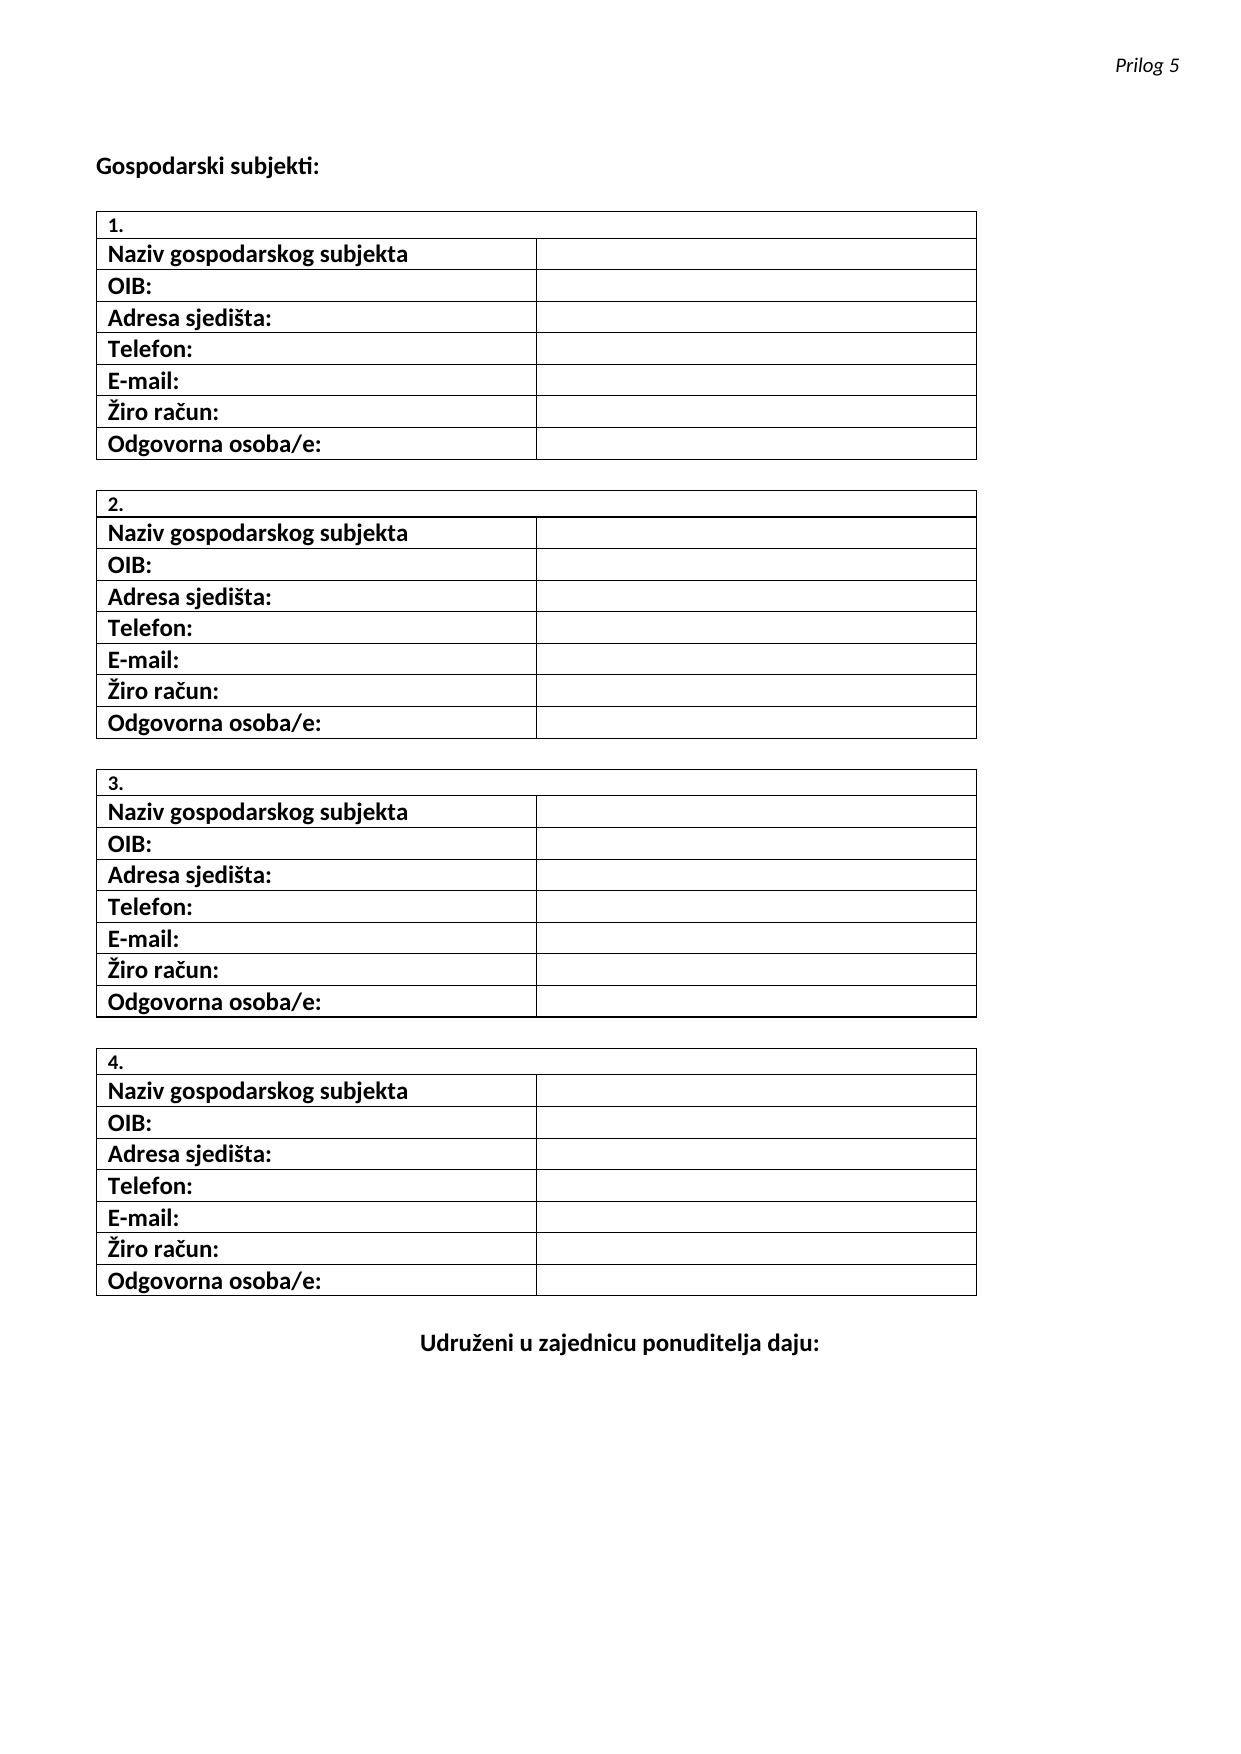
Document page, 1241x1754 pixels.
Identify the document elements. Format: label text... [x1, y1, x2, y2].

table_cell [537, 644, 976, 674]
table_cell [537, 1107, 976, 1137]
table_header 3. [97, 770, 976, 795]
table_cell [537, 333, 976, 364]
table_cell [537, 1202, 976, 1232]
table_cell Odgovorna osoba/e: [97, 707, 536, 737]
table_cell Naziv gospodarskog subjekta [97, 796, 536, 827]
table_cell [537, 549, 976, 579]
table_cell [537, 707, 976, 737]
table_header 4. [97, 1049, 976, 1074]
table_cell Naziv gospodarskog subjekta [97, 239, 536, 269]
table_cell [537, 828, 976, 858]
table_cell [537, 796, 976, 827]
table_cell E-mail: [97, 923, 536, 953]
table_cell [537, 675, 976, 706]
table_cell [537, 428, 976, 458]
table_cell Žiro račun: [97, 675, 536, 706]
table_cell OIB: [97, 549, 536, 579]
table_cell [537, 1075, 976, 1106]
table_cell OIB: [97, 270, 536, 301]
table_cell [537, 1265, 976, 1295]
table_cell [537, 1139, 976, 1169]
table_cell E-mail: [97, 365, 536, 395]
text Udruženi u zajednicu ponuditelja daju: [58, 1327, 1181, 1357]
table_cell Adresa sjedišta: [97, 302, 536, 332]
table_cell [537, 581, 976, 611]
table_cell [537, 923, 976, 953]
table_header 1. [97, 212, 976, 237]
table_cell [537, 270, 976, 301]
table_cell OIB: [97, 1107, 536, 1137]
table_cell Telefon: [97, 612, 536, 643]
table_cell E-mail: [97, 1202, 536, 1232]
table_cell Telefon: [97, 1170, 536, 1201]
table_cell Adresa sjedišta: [97, 860, 536, 890]
table_cell E-mail: [97, 644, 536, 674]
table_cell Telefon: [97, 333, 536, 364]
table_cell Adresa sjedišta: [97, 581, 536, 611]
table_cell [537, 239, 976, 269]
table_cell Odgovorna osoba/e: [97, 986, 536, 1016]
table_cell Žiro račun: [97, 396, 536, 427]
table_cell [537, 860, 976, 890]
table_cell [537, 612, 976, 643]
table_header 2. [97, 491, 976, 516]
table_cell [537, 302, 976, 332]
table_cell [537, 954, 976, 985]
table_cell Odgovorna osoba/e: [97, 1265, 536, 1295]
table_cell [537, 891, 976, 922]
table_cell Telefon: [97, 891, 536, 922]
table_cell Naziv gospodarskog subjekta [97, 518, 536, 548]
text Gospodarski subjekti: [96, 150, 1181, 181]
table_cell [537, 986, 976, 1016]
table_cell [537, 365, 976, 395]
table_cell Odgovorna osoba/e: [97, 428, 536, 458]
table_cell Žiro račun: [97, 1233, 536, 1264]
table_cell [537, 396, 976, 427]
table_cell [537, 1233, 976, 1264]
table_cell OIB: [97, 828, 536, 858]
table_cell Naziv gospodarskog subjekta [97, 1075, 536, 1106]
table_cell Adresa sjedišta: [97, 1139, 536, 1169]
table_cell Žiro račun: [97, 954, 536, 985]
table_cell [537, 518, 976, 548]
table_cell [537, 1170, 976, 1201]
